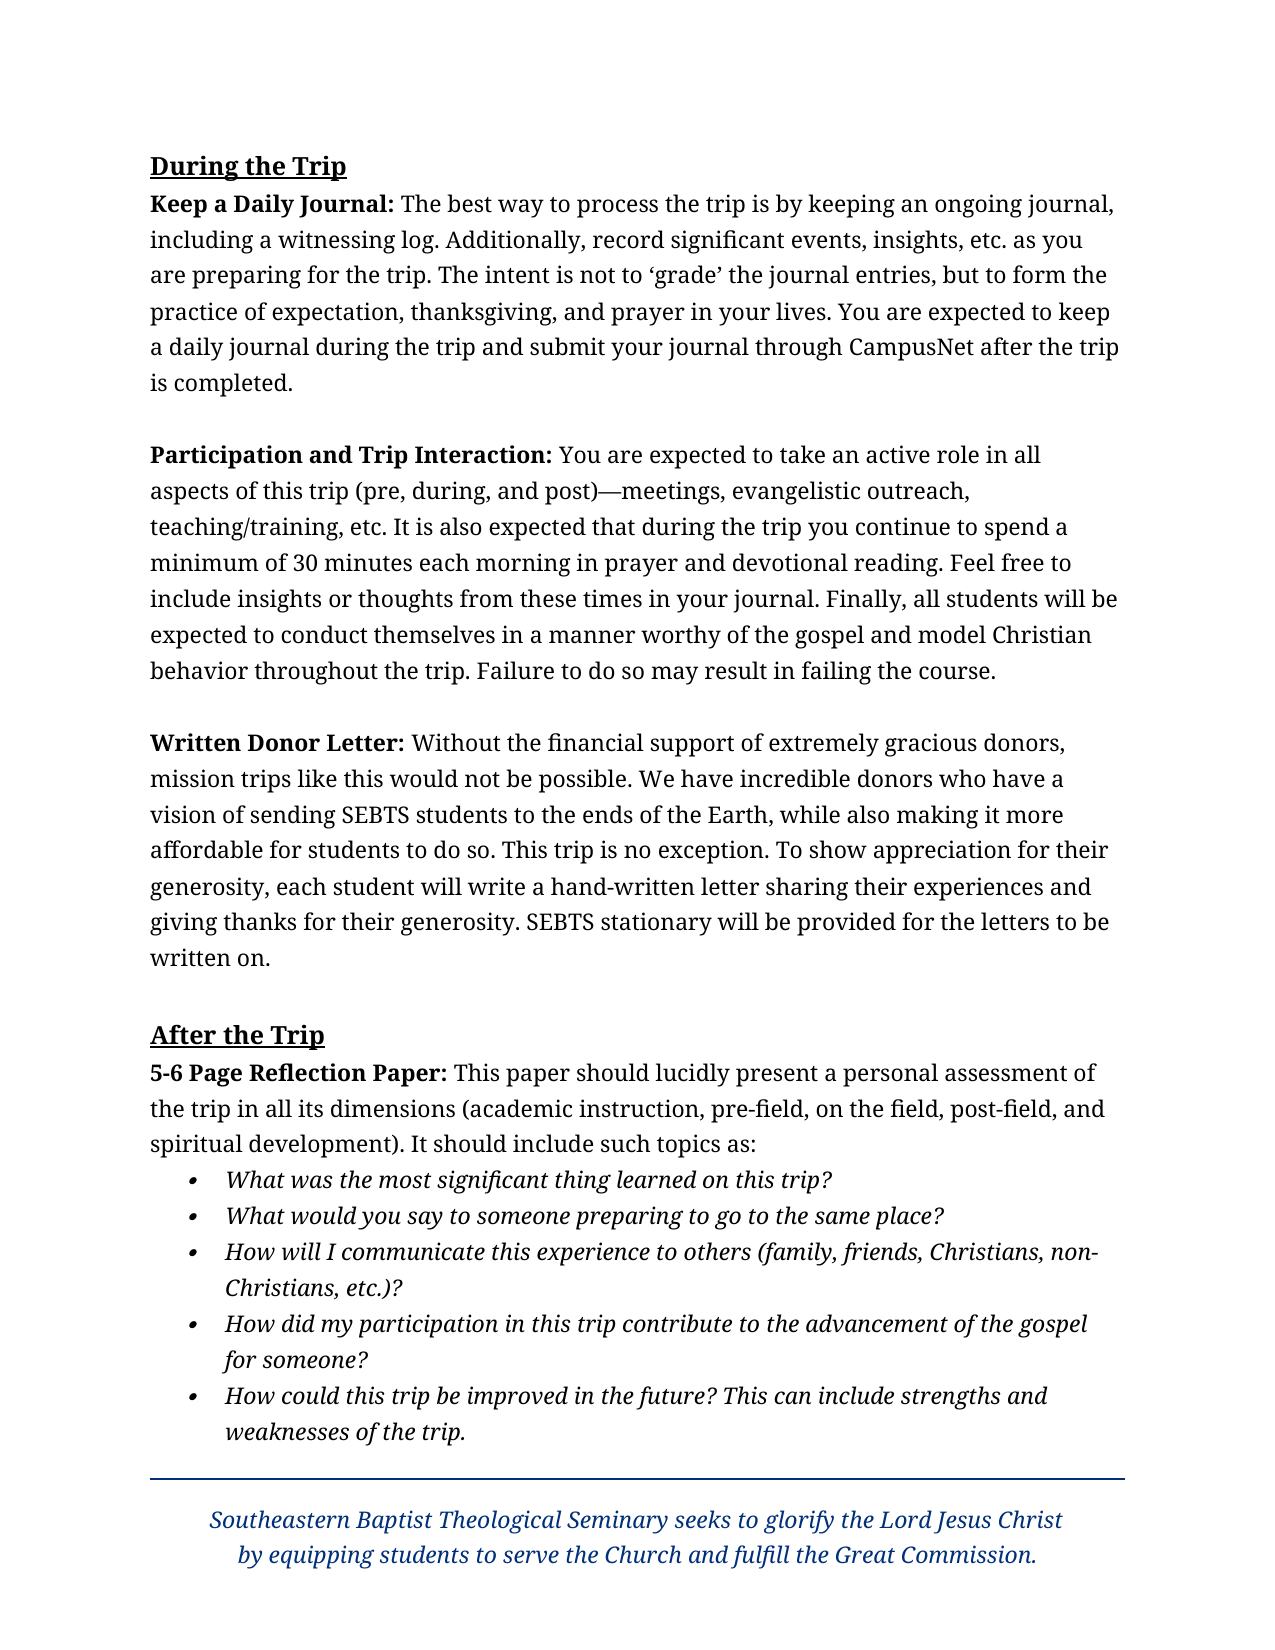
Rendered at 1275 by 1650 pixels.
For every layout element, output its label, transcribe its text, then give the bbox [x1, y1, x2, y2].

list How will I communicate this experience to others (family, friends, Christians, non-Christians, etc.)? [187, 1236, 1125, 1303]
list What would you say to someone preparing to go to the same place? [187, 1200, 1125, 1232]
text Written Donor Letter: Without the financial support of extremely gracious donors, mission trips like this would not be possible. We have incredible donors who have a vision of sending SEBTS students to the ends of the Earth, while also making it more affordable for students to do so. This trip is no exception. To show appreciation for their generosity, each student will write a hand-written letter sharing their experiences and giving thanks for their generosity. SEBTS stationary will be provided for the letters to be written on. [150, 727, 1125, 973]
list How could this trip be improved in the future? This can include strengths and weaknesses of the trip. [187, 1380, 1125, 1447]
text Keep a Daily Journal: The best way to process the trip is by keeping an ongoing journal, including a witnessing log. Additionally, record significant events, insights, etc. as you are preparing for the trip. The intent is not to ‘grade’ the journal entries, but to form the practice of expectation, thanksgiving, and prayer in your lives. You are expected to keep a daily journal during the trip and submit your journal through CampusNet after the trip is completed. [150, 188, 1125, 398]
text 5-6 Page Reflection Paper: This paper should lucidly present a personal assessment of the trip in all its dimensions (academic instruction, pre-field, on the field, post-field, and spiritual development). It should include such topics as: [150, 1057, 1125, 1160]
text After the Trip [150, 1017, 1125, 1051]
text During the Trip [150, 148, 1125, 182]
text Participation and Trip Interaction: You are expected to take an active role in all aspects of this trip (pre, during, and post)—meetings, evangelistic outreach, teaching/training, etc. It is also expected that during the trip you continue to spend a minimum of 30 minutes each morning in prayer and devotional reading. Feel free to include insights or thoughts from these times in your journal. Finally, all students will be expected to conduct themselves in a manner worthy of the gospel and model Christian behavior throughout the trip. Failure to do so may result in failing the course. [150, 439, 1125, 686]
list What was the most significant thing learned on this trip? [187, 1164, 1125, 1196]
list How did my participation in this trip contribute to the advancement of the gospel for someone? [187, 1308, 1125, 1375]
